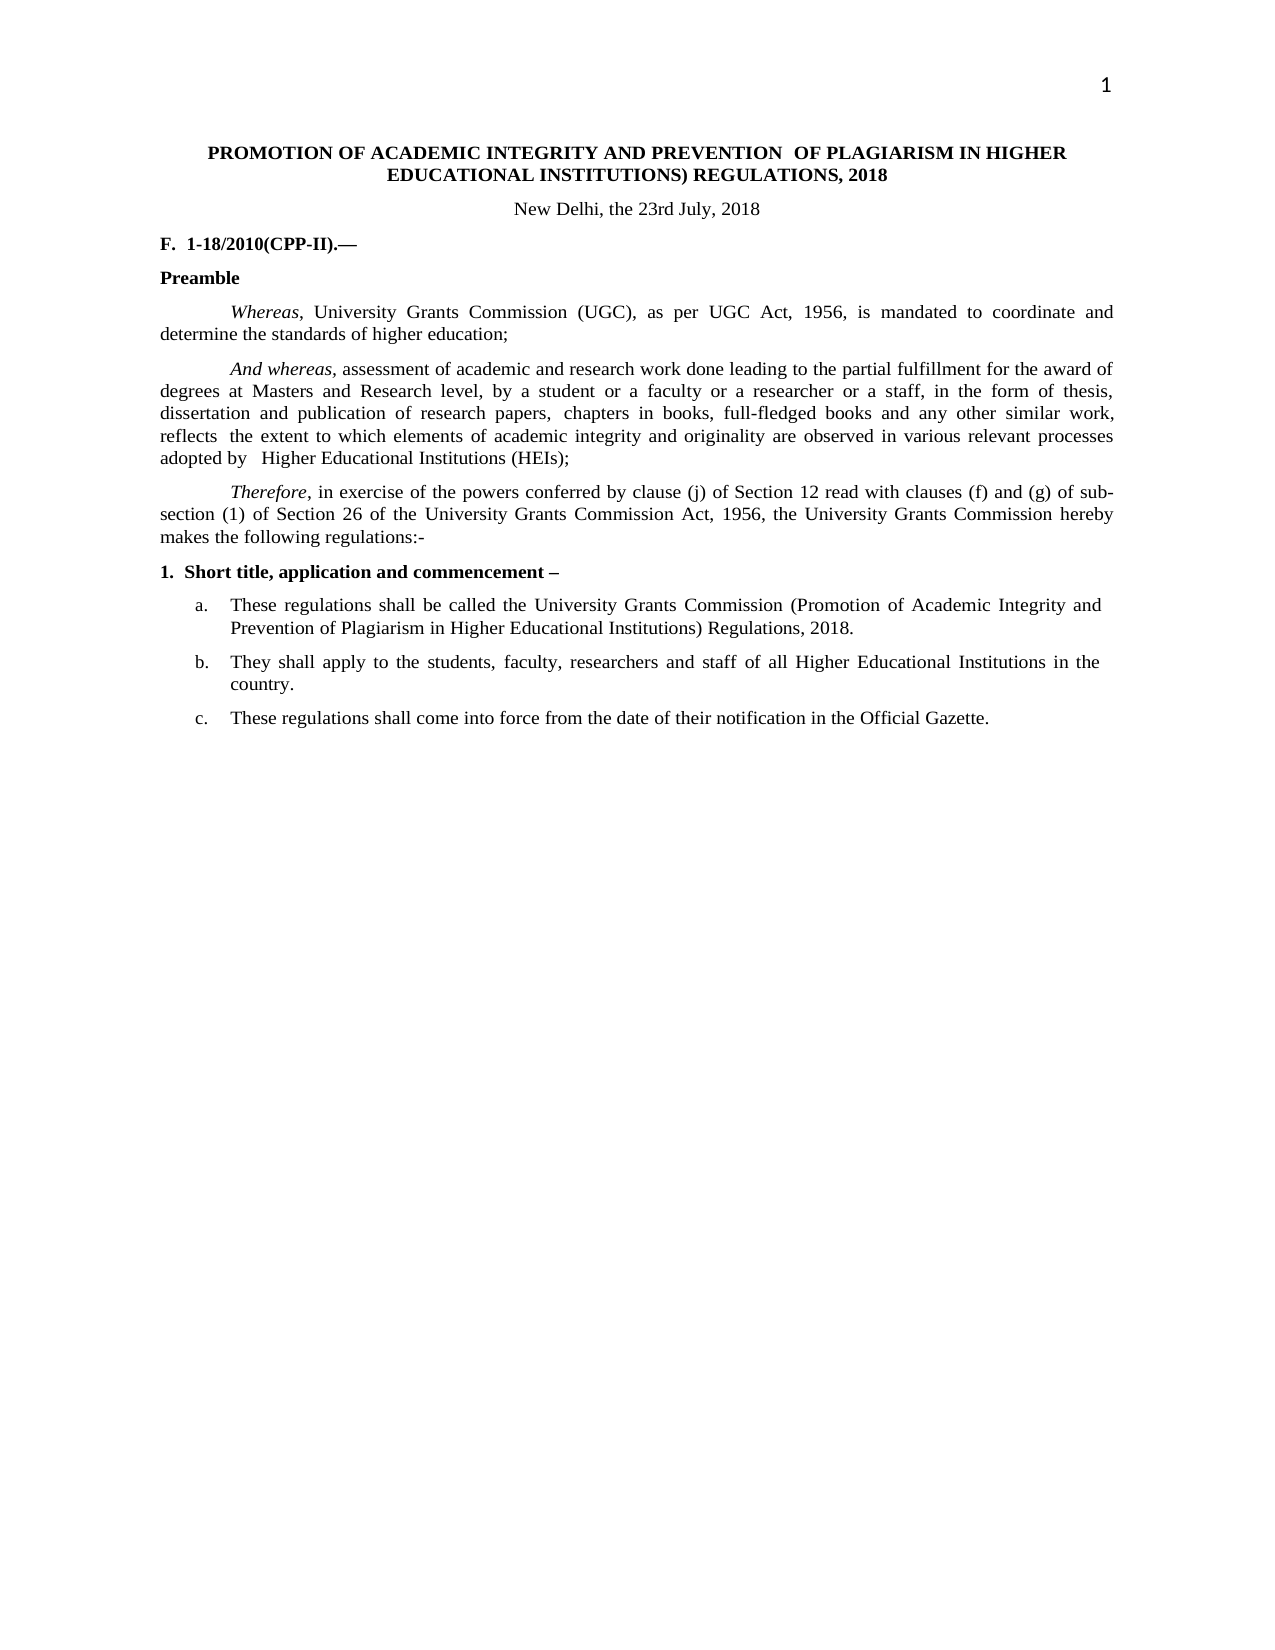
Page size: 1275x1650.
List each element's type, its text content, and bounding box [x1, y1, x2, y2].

text Preamble [160, 267, 1131, 289]
text Whereas, University Grants Commission (UGC), as per UGC Act, 1956, is mandated to coordinate and determine the standards of higher education; [160, 301, 1114, 344]
list Short title, application and commencement – [160, 561, 1131, 582]
text Therefore, in exercise of the powers conferred by clause (j) of Section 12 read with clauses (f) and (g) of sub- section (1) of Section 26 of the University Grants Commission Act, 1956, the University Grants Commission hereby makes the following regulations:- [160, 481, 1114, 547]
text F. 1-18/2010(CPP-II).— [160, 233, 1131, 254]
list These regulations shall be called the University Grants Commission (Promotion of Academic Integrity and Prevention of Plagiarism in Higher Educational Institutions) Regulations, 2018. [195, 594, 1114, 638]
text And whereas, assessment of academic and research work done leading to the partial fulfillment for the award of degrees at Masters and Research level, by a student or a faculty or a researcher or a staff, in the form of thesis, dissertation and publication of research papers, chapters in books, full-fledged books and any other similar work, reflects the extent to which elements of academic integrity and originality are observed in various relevant processes adopted by Higher Educational Institutions (HEIs); [160, 357, 1114, 468]
list These regulations shall come into force from the date of their notification in the Official Gazette. [195, 707, 1131, 729]
text PROMOTION OF ACADEMIC INTEGRITY AND PREVENTION OF PLAGIARISM IN HIGHER EDUCATIONAL INSTITUTIONS) REGULATIONS, 2018 [176, 142, 1098, 186]
text New Delhi, the 23rd July, 2018 [142, 198, 1131, 219]
list They shall apply to the students, faculty, researchers and staff of all Higher Educational Institutions in the country. [195, 651, 1114, 695]
